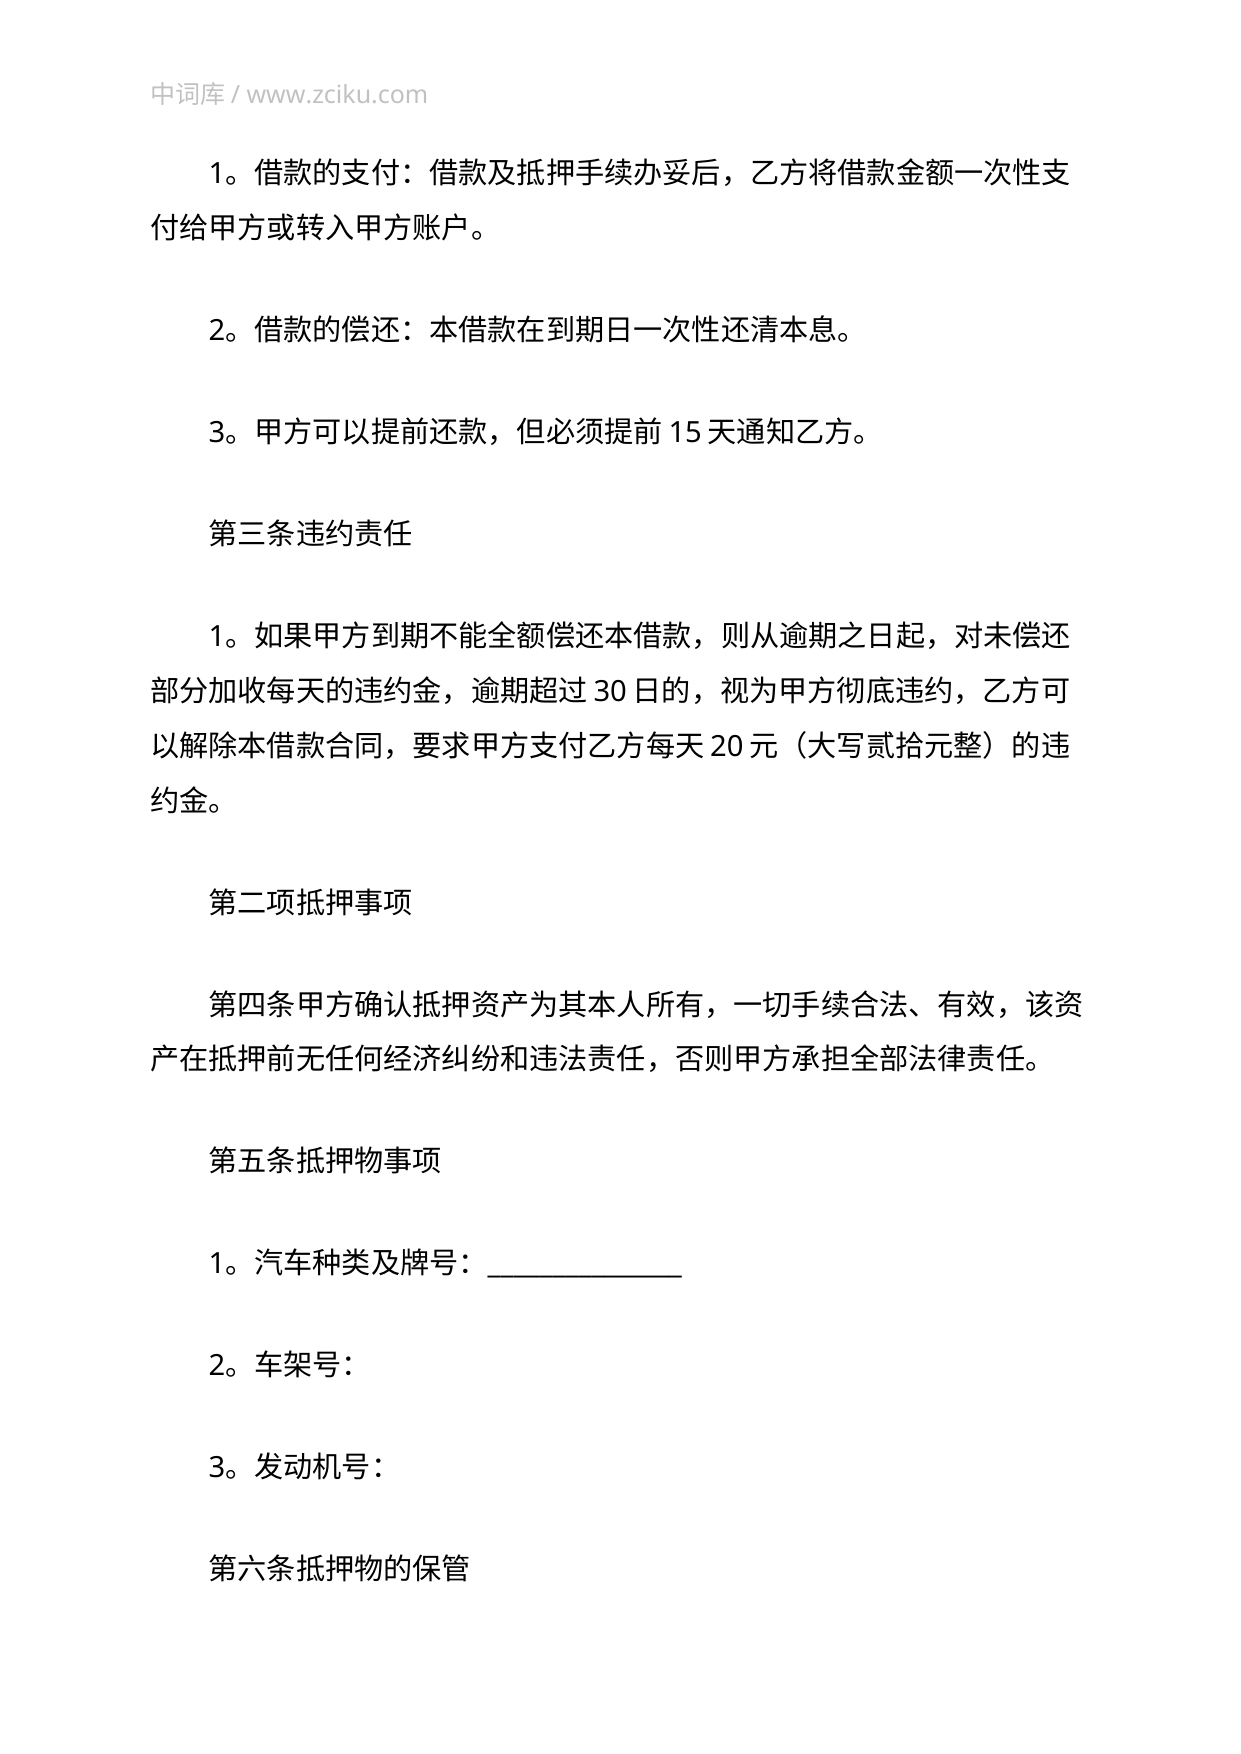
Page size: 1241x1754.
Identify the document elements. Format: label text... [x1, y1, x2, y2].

text 3。甲方可以提前还款，但必须提前15天通知乙方。 [150, 409, 1090, 451]
text 2。车架号： [150, 1341, 1090, 1384]
text 第六条抵押物的保管 [150, 1545, 1090, 1588]
text 1。如果甲方到期不能全额偿还本借款，则从逾期之日起，对未偿还部分加收每天的违约金，逾期超过30日的，视为甲方彻底违约，乙方可以解除本借款合同，要求甲方支付乙方每天20元（大写贰拾元整）的违约金。 [150, 612, 1090, 820]
text 2。借款的偿还：本借款在到期日一次性还清本息。 [150, 307, 1090, 349]
text 第四条甲方确认抵押资产为其本人所有，一切手续合法、有效，该资产在抵押前无任何经济纠纷和违法责任，否则甲方承担全部法律责任。 [150, 981, 1090, 1078]
text 1。汽车种类及牌号：_______________ [150, 1239, 1090, 1282]
text 第二项抵押事项 [150, 879, 1090, 922]
text 3。发动机号： [150, 1443, 1090, 1486]
text 1。借款的支付：借款及抵押手续办妥后，乙方将借款金额一次性支付给甲方或转入甲方账户。 [150, 150, 1090, 247]
text 第五条抵押物事项 [150, 1138, 1090, 1180]
text 第三条违约责任 [150, 511, 1090, 553]
